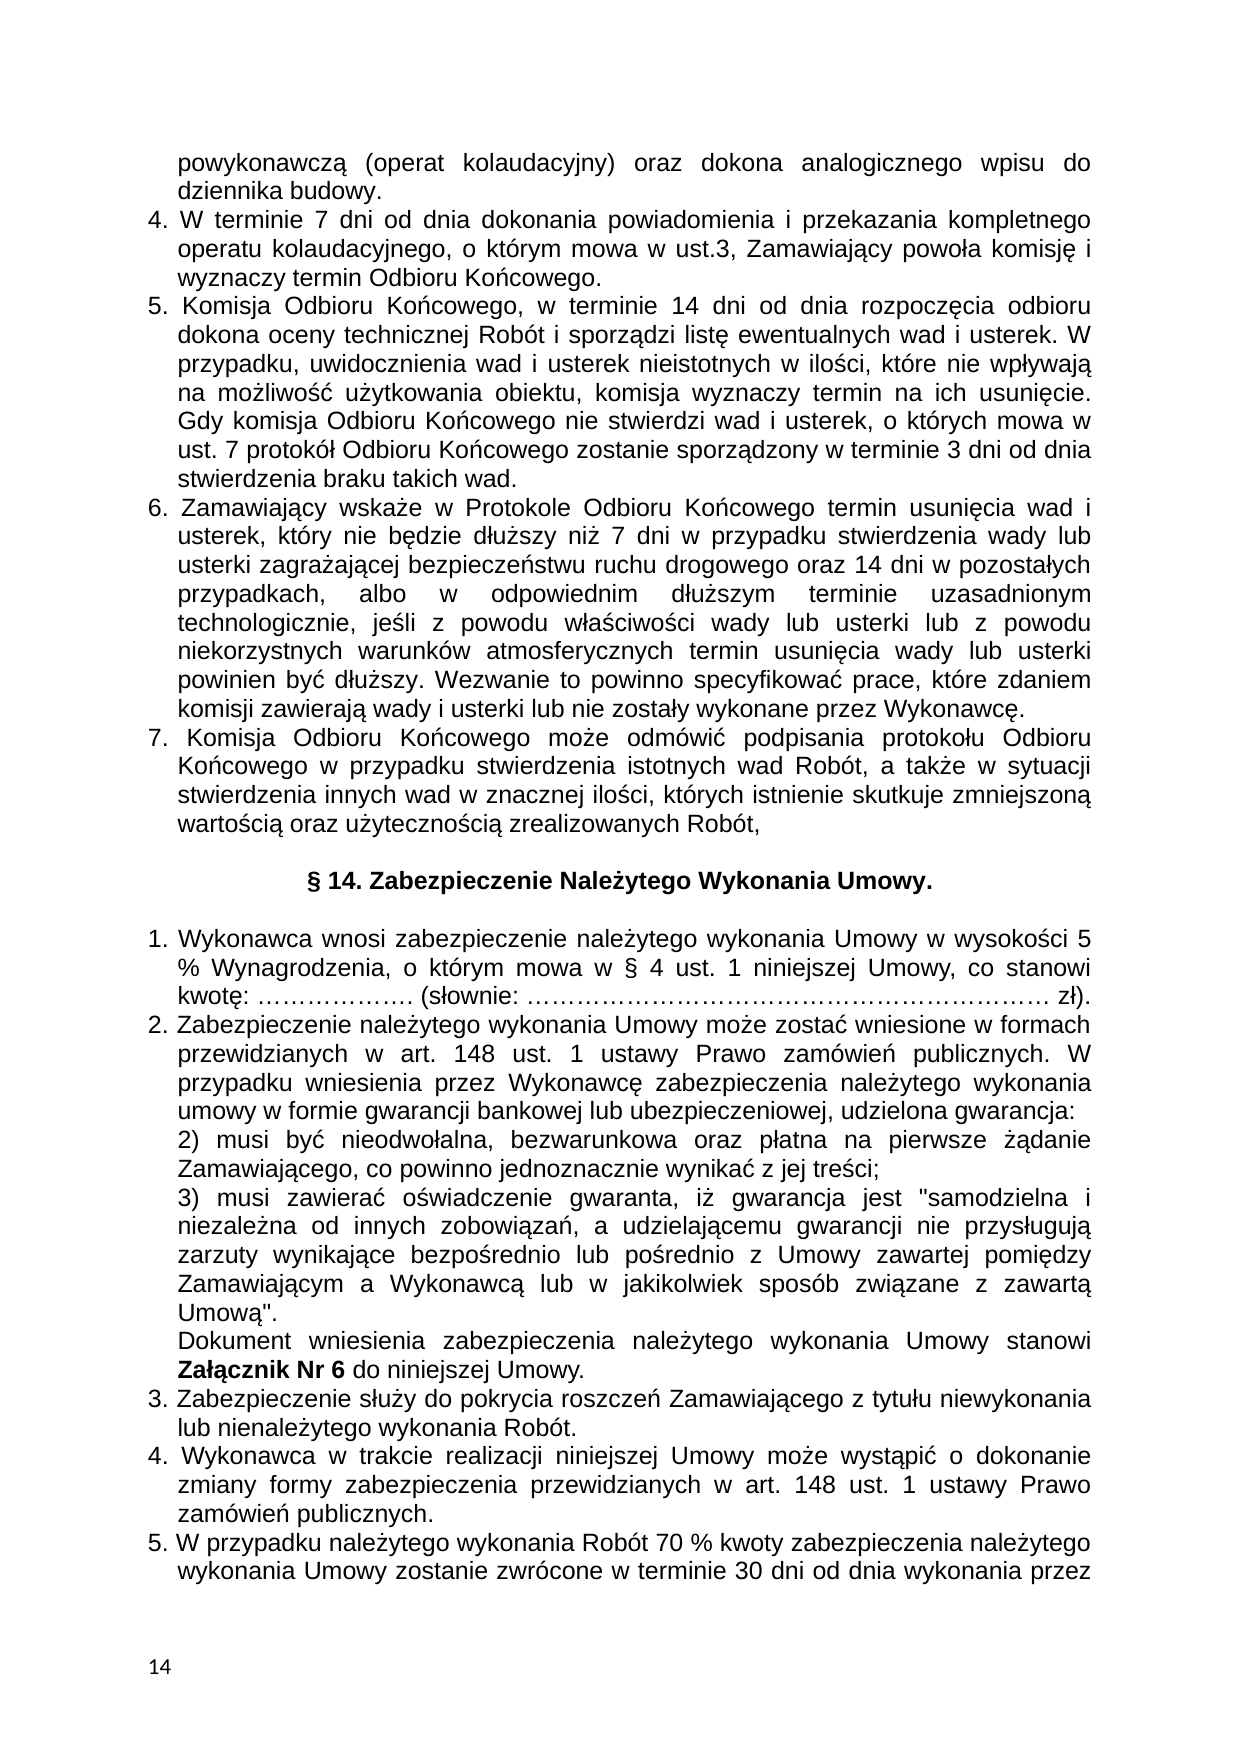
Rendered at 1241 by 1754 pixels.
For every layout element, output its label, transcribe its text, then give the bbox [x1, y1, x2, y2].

text 7. Komisja Odbioru Końcowego może odmówić podpisania protokołu Odbioru Końcowego w przypadku stwierdzenia istotnych wad Robót, a także w sytuacji stwierdzenia innych wad w znacznej ilości, których istnienie skutkuje zmniejszoną wartością oraz użytecznością zrealizowanych Robót, [148, 723, 1093, 838]
text 3. Zabezpieczenie służy do pokrycia roszczeń Zamawiającego z tytułu niewykonania lub nienależytego wykonania Robót. [148, 1384, 1093, 1441]
text 3) musi zawierać oświadczenie gwaranta, iż gwarancja jest "samodzielna i niezależna od innych zobowiązań, a udzielającemu gwarancji nie przysługują zarzuty wynikające bezpośrednio lub pośrednio z Umowy zawartej pomiędzy Zamawiającym a Wykonawcą lub w jakikolwiek sposób związane z zawartą Umową". [177, 1183, 1093, 1326]
text 4. W terminie 7 dni od dnia dokonania powiadomienia i przekazania kompletnego operatu kolaudacyjnego, o którym mowa w ust.3, Zamawiający powoła komisję i wyznaczy termin Odbioru Końcowego. [148, 205, 1093, 291]
text 4. Wykonawca w trakcie realizacji niniejszej Umowy może wystąpić o dokonanie zmiany formy zabezpieczenia przewidzianych w art. 148 ust. 1 ustawy Prawo zamówień publicznych. [148, 1441, 1093, 1528]
text 1. Wykonawca wnosi zabezpieczenie należytego wykonania Umowy w wysokości 5 % Wynagrodzenia, o którym mowa w § 4 ust. 1 niniejszej Umowy, co stanowi kwotę: ………………. (słownie: ……………………………………………………… zł). [148, 924, 1093, 1010]
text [148, 148, 1093, 205]
text Dokument wniesienia zabezpieczenia należytego wykonania Umowy stanowi Załącznik Nr 6 do niniejszej Umowy. [177, 1326, 1093, 1384]
text 2. Zabezpieczenie należytego wykonania Umowy może zostać wniesione w formach przewidzianych w art. 148 ust. 1 ustawy Prawo zamówień publicznych. W przypadku wniesienia przez Wykonawcę zabezpieczenia należytego wykonania umowy w formie gwarancji bankowej lub ubezpieczeniowej, udzielona gwarancja: [148, 1010, 1093, 1125]
text § 14. Zabezpieczenie Należytego Wykonania Umowy. [148, 866, 1093, 895]
text 5. Komisja Odbioru Końcowego, w terminie 14 dni od dnia rozpoczęcia odbioru dokona oceny technicznej Robót i sporządzi listę ewentualnych wad i usterek. W przypadku, uwidocznienia wad i usterek nieistotnych w ilości, które nie wpływają na możliwość użytkowania obiektu, komisja wyznaczy termin na ich usunięcie. Gdy komisja Odbioru Końcowego nie stwierdzi wad i usterek, o których mowa w ust. 7 protokół Odbioru Końcowego zostanie sporządzony w terminie 3 dni od dnia stwierdzenia braku takich wad. [148, 291, 1093, 493]
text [148, 1528, 1093, 1585]
text 6. Zamawiający wskaże w Protokole Odbioru Końcowego termin usunięcia wad i usterek, który nie będzie dłuższy niż 7 dni w przypadku stwierdzenia wady lub usterki zagrażającej bezpieczeństwu ruchu drogowego oraz 14 dni w pozostałych przypadkach, albo w odpowiednim dłuższym terminie uzasadnionym technologicznie, jeśli z powodu właściwości wady lub usterki lub z powodu niekorzystnych warunków atmosferycznych termin usunięcia wady lub usterki powinien być dłuższy. Wezwanie to powinno specyfikować prace, które zdaniem komisji zawierają wady i usterki lub nie zostały wykonane przez Wykonawcę. [148, 493, 1093, 723]
text 2) musi być nieodwołalna, bezwarunkowa oraz płatna na pierwsze żądanie Zamawiającego, co powinno jednoznacznie wynikać z jej treści; [177, 1125, 1093, 1183]
